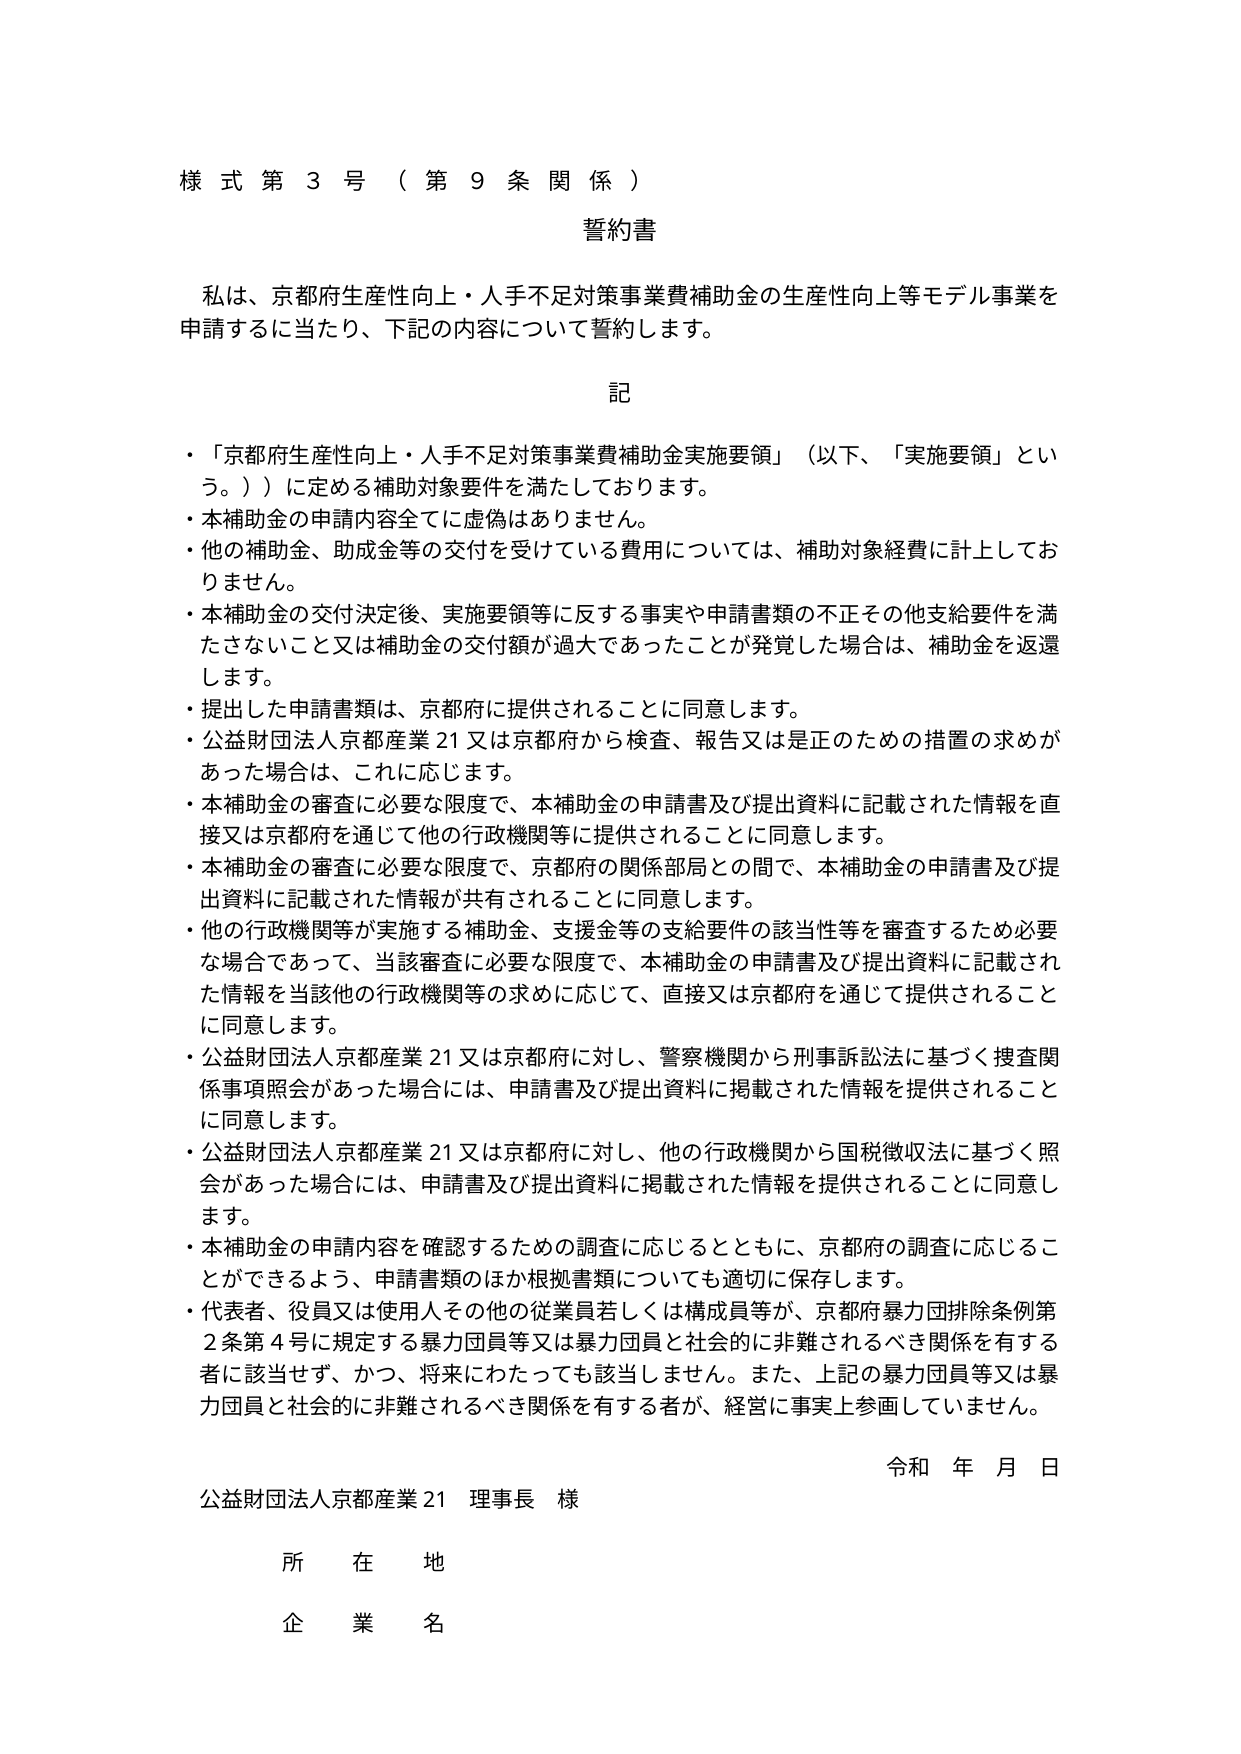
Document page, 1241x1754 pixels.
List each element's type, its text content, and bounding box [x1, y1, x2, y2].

text 所 在 地 [179, 1545, 1061, 1576]
text ・「京都府生産性向上・人手不足対策事業費補助金実施要領」（以下、「実施要領」という。））に定める補助対象要件を満たしております。 [179, 438, 1061, 502]
text ・提出した申請書類は、京都府に提供されることに同意します。 [179, 692, 1061, 723]
text 公益財団法人京都産業21 理事長 様 [179, 1482, 1061, 1513]
text ・本補助金の申請内容全てに虚偽はありません。 [179, 502, 1061, 533]
text 企 業 名 [179, 1606, 1061, 1638]
text ・公益財団法人京都産業21又は京都府から検査、報告又は是正のための措置の求めがあった場合は、これに応じます。 [179, 723, 1061, 787]
text ・本補助金の申請内容を確認するための調査に応じるとともに、京都府の調査に応じることができるよう、申請書類のほか根拠書類についても適切に保存します。 [179, 1230, 1061, 1294]
text ・代表者、役員又は使用人その他の従業員若しくは構成員等が、京都府暴力団排除条例第２条第４号に規定する暴力団員等又は暴力団員と社会的に非難されるべき関係を有する者に該当せず、かつ、将来にわたっても該当しません。また、上記の暴力団員等又は暴力団員と社会的に非難されるべき関係を有する者が、経営に事実上参画していません。 [179, 1294, 1061, 1420]
text ・本補助金の審査に必要な限度で、京都府の関係部局との間で、本補助金の申請書及び提出資料に記載された情報が共有されることに同意します。 [179, 850, 1061, 913]
text 私は、京都府生産性向上・人手不足対策事業費補助金の生産性向上等モデル事業を申請するに当たり、下記の内容について誓約します。 [179, 278, 1061, 344]
text ・公益財団法人京都産業21又は京都府に対し、警察機関から刑事訴訟法に基づく捜査関係事項照会があった場合には、申請書及び提出資料に掲載された情報を提供されることに同意します。 [179, 1040, 1061, 1135]
text ・本補助金の審査に必要な限度で、本補助金の申請書及び提出資料に記載された情報を直接又は京都府を通じて他の行政機関等に提供されることに同意します。 [179, 787, 1061, 850]
text ・本補助金の交付決定後、実施要領等に反する事実や申請書類の不正その他支給要件を満たさないこと又は補助金の交付額が過大であったことが発覚した場合は、補助金を返還します。 [179, 597, 1061, 692]
text ・公益財団法人京都産業21又は京都府に対し、他の行政機関から国税徴収法に基づく照会があった場合には、申請書及び提出資料に掲載された情報を提供されることに同意します。 [179, 1135, 1061, 1230]
text 令和 年 月 日 [179, 1450, 1061, 1482]
text 記 [179, 375, 1061, 408]
text 誓約書 [179, 210, 1061, 246]
text ・他の行政機関等が実施する補助金、支援金等の支給要件の該当性等を審査するため必要な場合であって、当該審査に必要な限度で、本補助金の申請書及び提出資料に記載された情報を当該他の行政機関等の求めに応じて、直接又は京都府を通じて提供されることに同意します。 [179, 913, 1061, 1040]
text ・他の補助金、助成金等の交付を受けている費用については、補助対象経費に計上しておりません。 [179, 533, 1061, 597]
text 様式第３号（第９条関係） [179, 149, 1061, 210]
